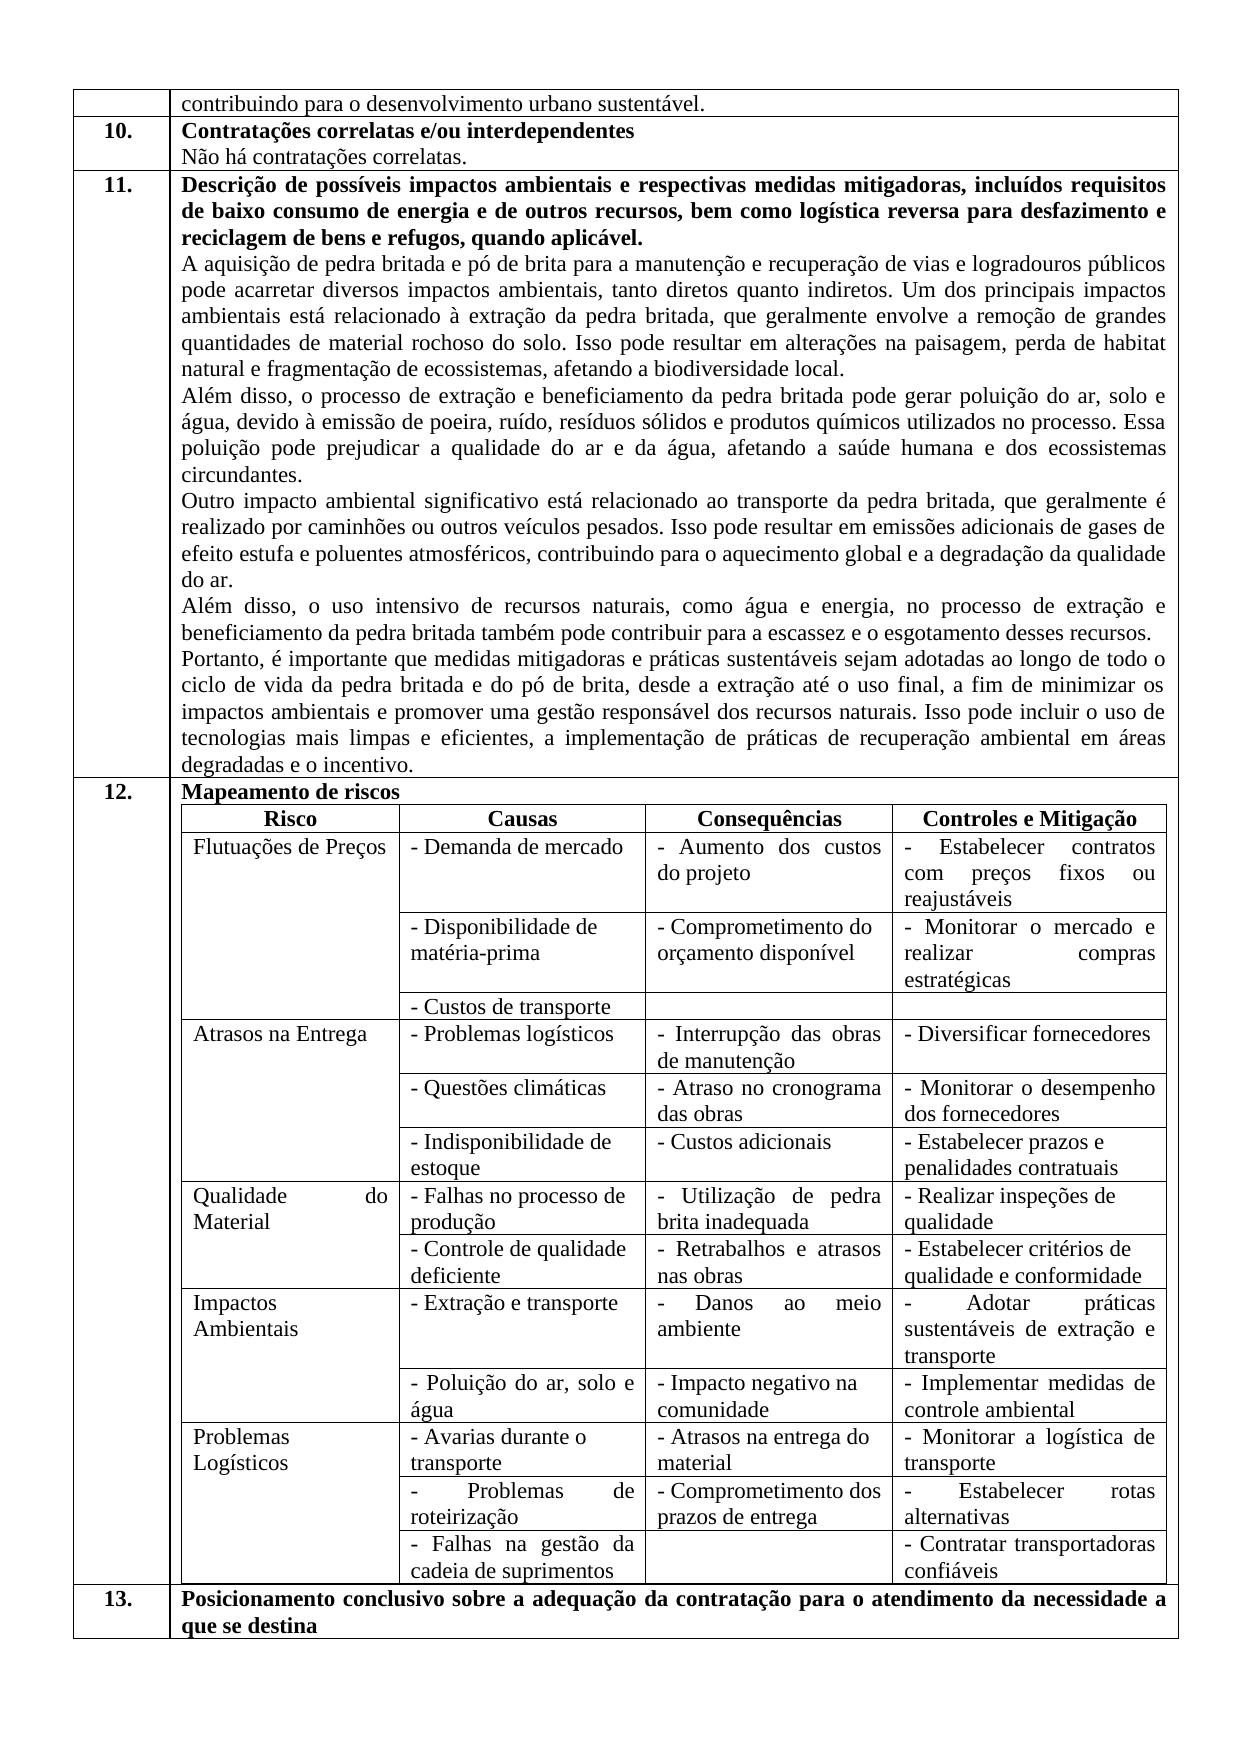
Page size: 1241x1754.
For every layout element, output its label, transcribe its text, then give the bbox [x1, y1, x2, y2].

table_cell [74, 117, 169, 170]
table_cell [74, 90, 169, 116]
table_cell [74, 171, 169, 777]
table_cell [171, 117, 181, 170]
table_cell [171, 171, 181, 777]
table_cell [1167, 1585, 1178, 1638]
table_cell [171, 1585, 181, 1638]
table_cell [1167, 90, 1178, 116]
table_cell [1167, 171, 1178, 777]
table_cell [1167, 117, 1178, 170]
table_cell [74, 1585, 169, 1638]
table_cell [74, 778, 169, 1584]
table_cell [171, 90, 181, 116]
table_cell Mapeamento de riscos [171, 778, 1178, 1584]
